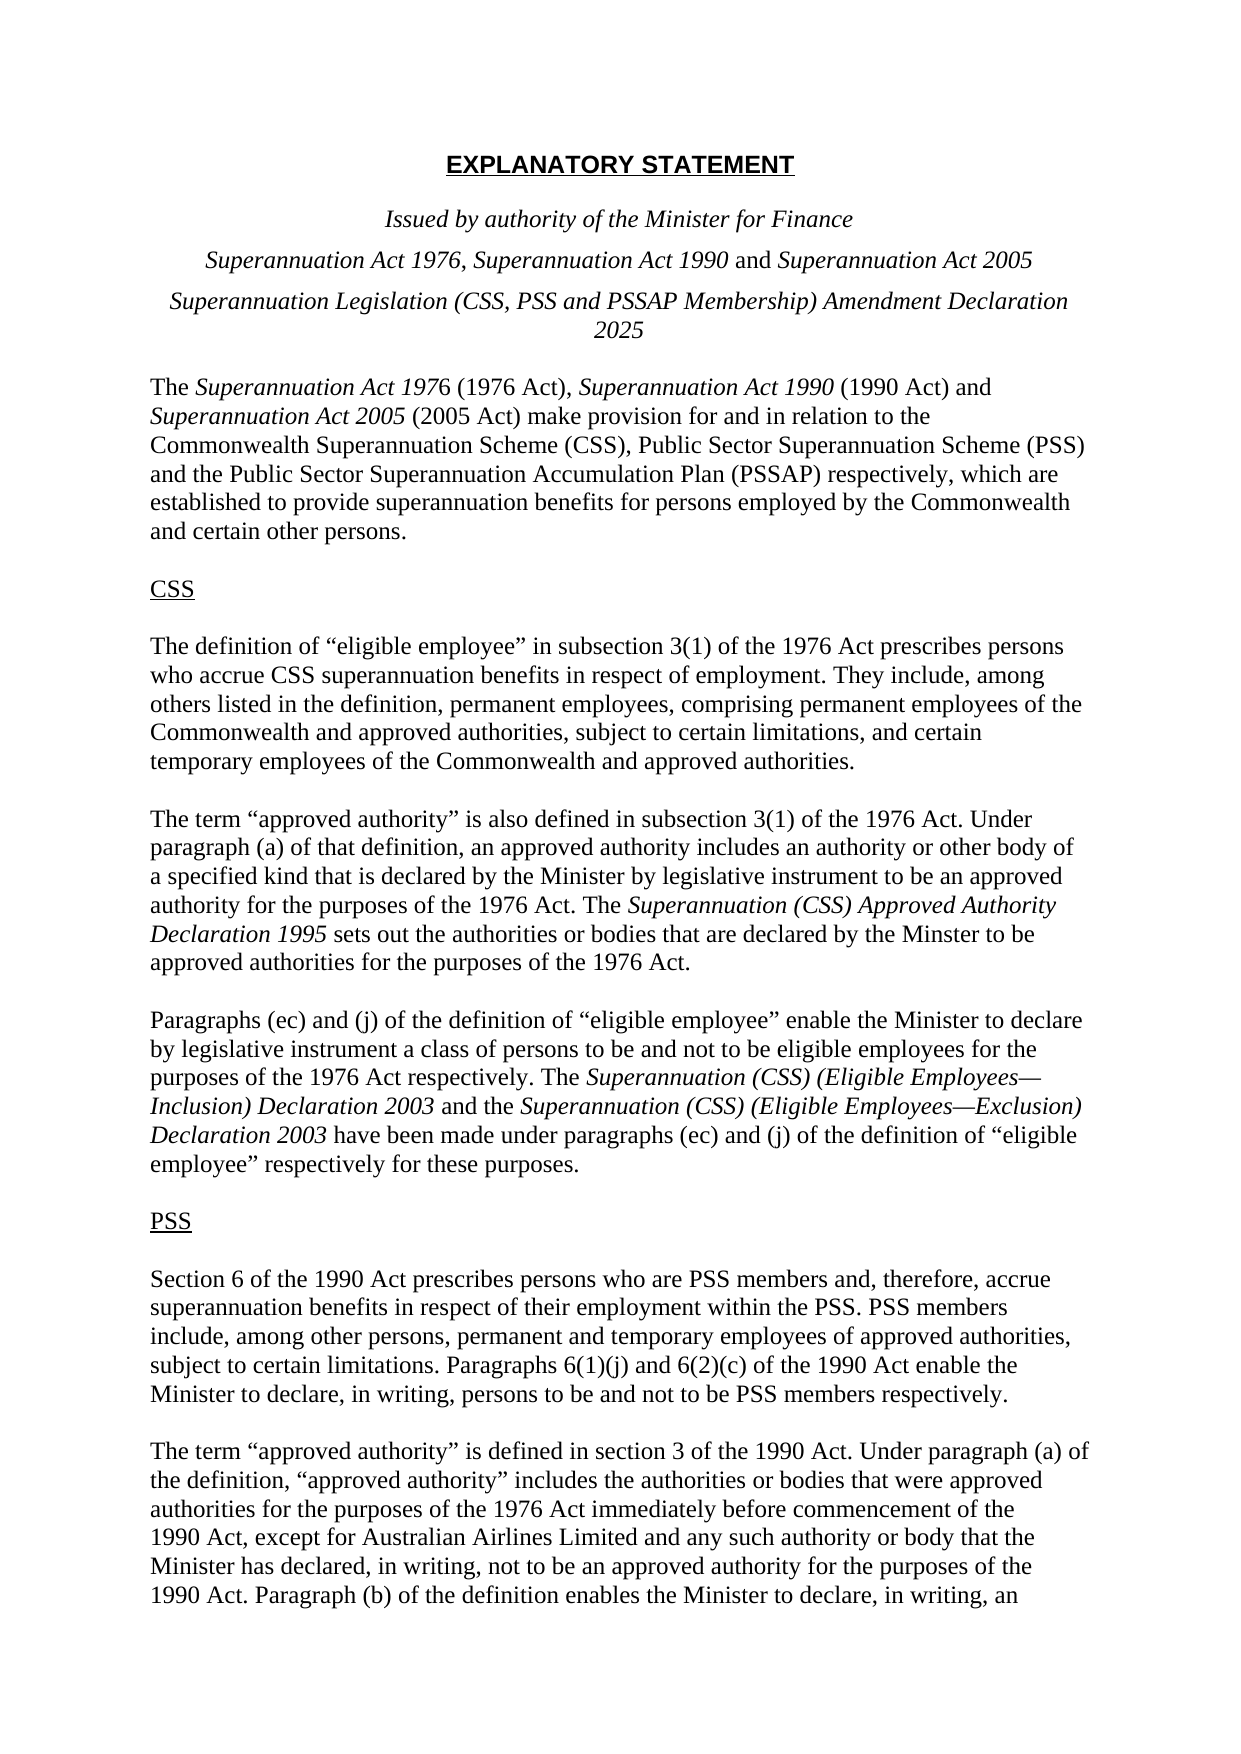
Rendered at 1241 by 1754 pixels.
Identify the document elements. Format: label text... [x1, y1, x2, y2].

text Section 6 of the 1990 Act prescribes persons who are PSS members and, therefore, accrue superannuation benefits in respect of their employment within the PSS. PSS members include, among other persons, permanent and temporary employees of approved authorities, subject to certain limitations. Paragraphs 6(1)(j) and 6(2)(c) of the 1990 Act enable the Minister to declare, in writing, persons to be and not to be PSS members respectively. [150, 1264, 1090, 1407]
text Paragraphs (ec) and (j) of the definition of “eligible employee” enable the Minister to declare by legislative instrument a class of persons to be and not to be eligible employees for the purposes of the 1976 Act respectively. The Superannuation (CSS) (Eligible Employees— Inclusion) Declaration 2003 and the Superannuation (CSS) (Eligible Employees—Exclusion) Declaration 2003 have been made under paragraphs (ec) and (j) of the definition of “eligible employee” respectively for these purposes. [150, 1005, 1090, 1177]
text CSS [150, 574, 1090, 602]
text Superannuation Legislation (CSS, PSS and PSSAP Membership) Amendment Declaration 2025 [150, 286, 1090, 344]
text Superannuation Act 1976, Superannuation Act 1990 and Superannuation Act 2005 [150, 245, 1090, 274]
text PSS [150, 1206, 1090, 1235]
text The Superannuation Act 1976 (1976 Act), Superannuation Act 1990 (1990 Act) and Superannuation Act 2005 (2005 Act) make provision for and in relation to the Commonwealth Superannuation Scheme (CSS), Public Sector Superannuation Scheme (PSS) and the Public Sector Superannuation Accumulation Plan (PSSAP) respectively, which are established to provide superannuation benefits for persons employed by the Commonwealth and certain other persons. [150, 372, 1090, 545]
text EXPLANATORY STATEMENT [150, 150, 1090, 179]
text The term “approved authority” is also defined in subsection 3(1) of the 1976 Act. Under paragraph (a) of that definition, an approved authority includes an authority or other body of a specified kind that is declared by the Minister by legislative instrument to be an approved authority for the purposes of the 1976 Act. The Superannuation (CSS) Approved Authority Declaration 1995 sets out the authorities or bodies that are declared by the Minster to be approved authorities for the purposes of the 1976 Act. [150, 804, 1090, 976]
text Issued by authority of the Minister for Finance [150, 204, 1090, 232]
text The definition of “eligible employee” in subsection 3(1) of the 1976 Act prescribes persons who accrue CSS superannuation benefits in respect of employment. They include, among others listed in the definition, permanent employees, comprising permanent employees of the Commonwealth and approved authorities, subject to certain limitations, and certain temporary employees of the Commonwealth and approved authorities. [150, 631, 1090, 775]
